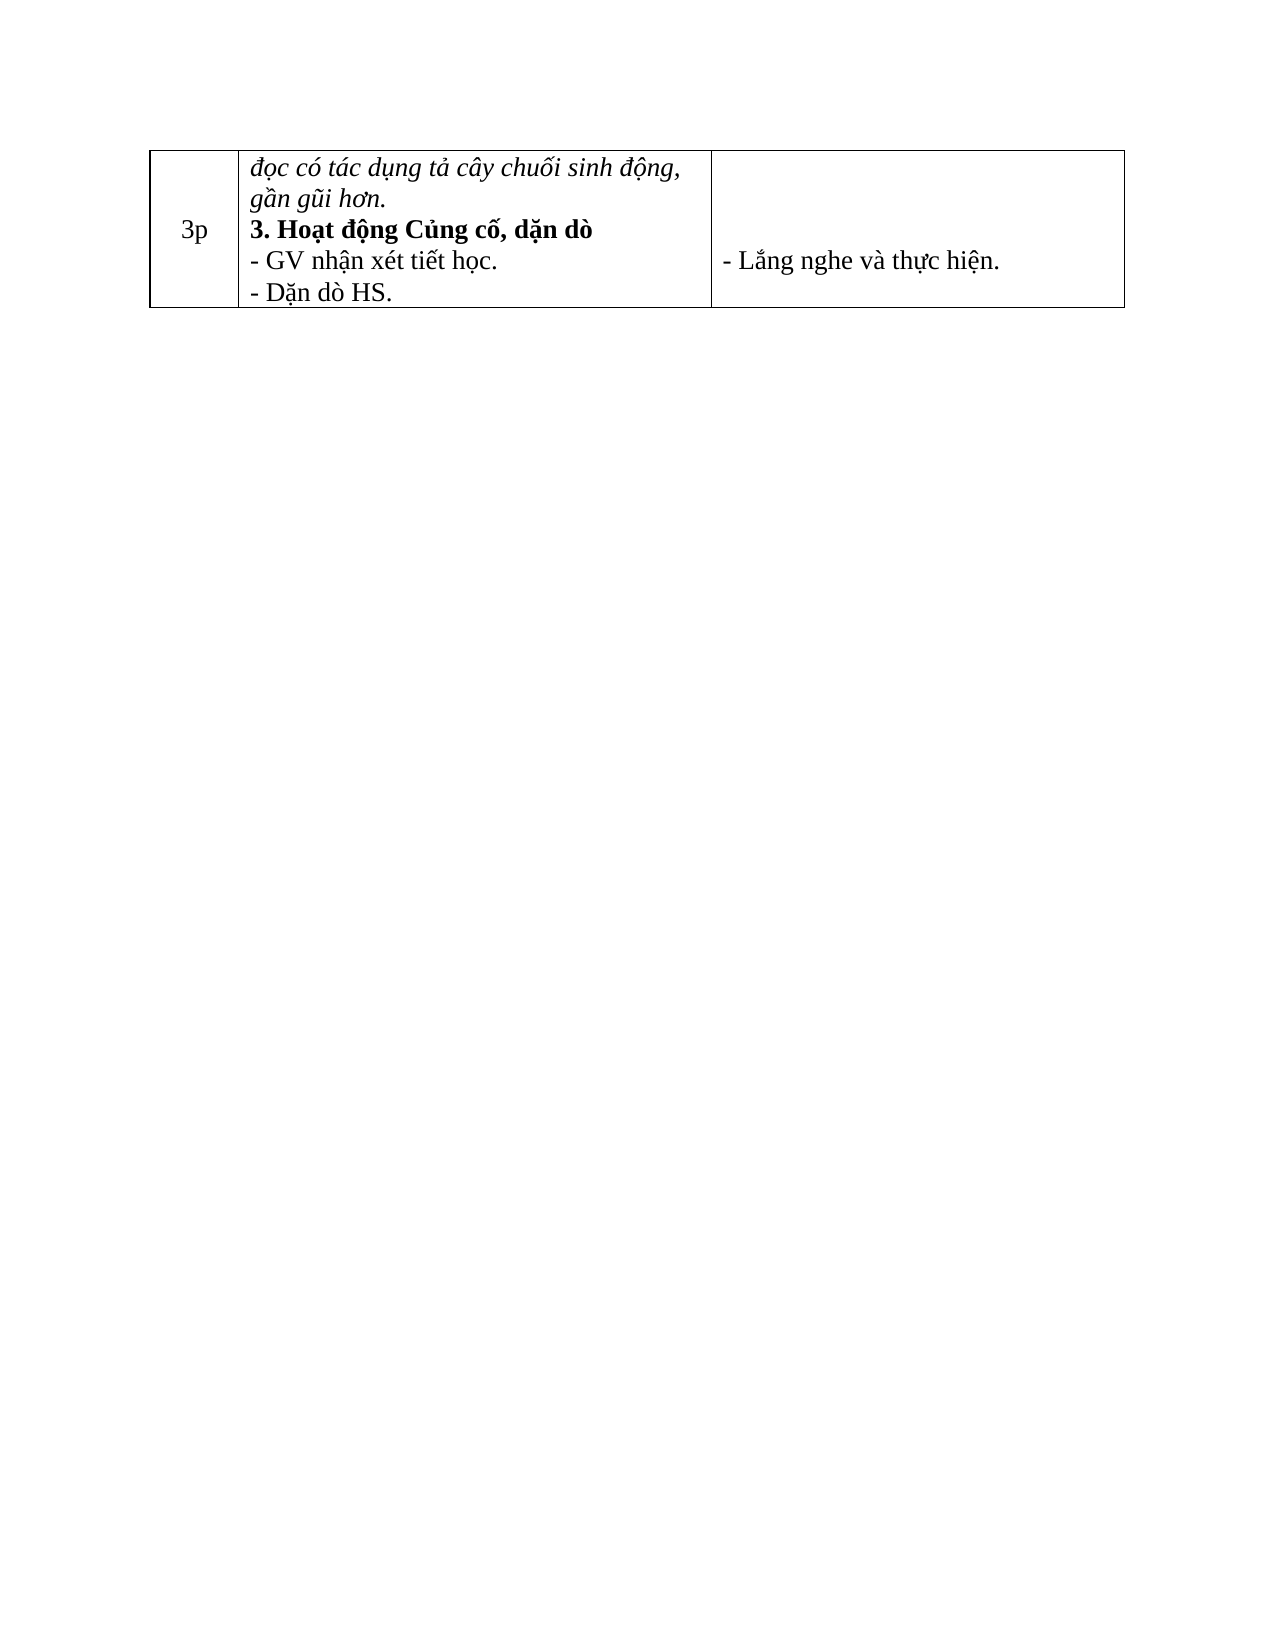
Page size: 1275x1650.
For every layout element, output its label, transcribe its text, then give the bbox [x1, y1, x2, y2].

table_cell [239, 151, 711, 307]
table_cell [712, 151, 1124, 307]
table_cell 3p 29p 3p [151, 151, 238, 307]
